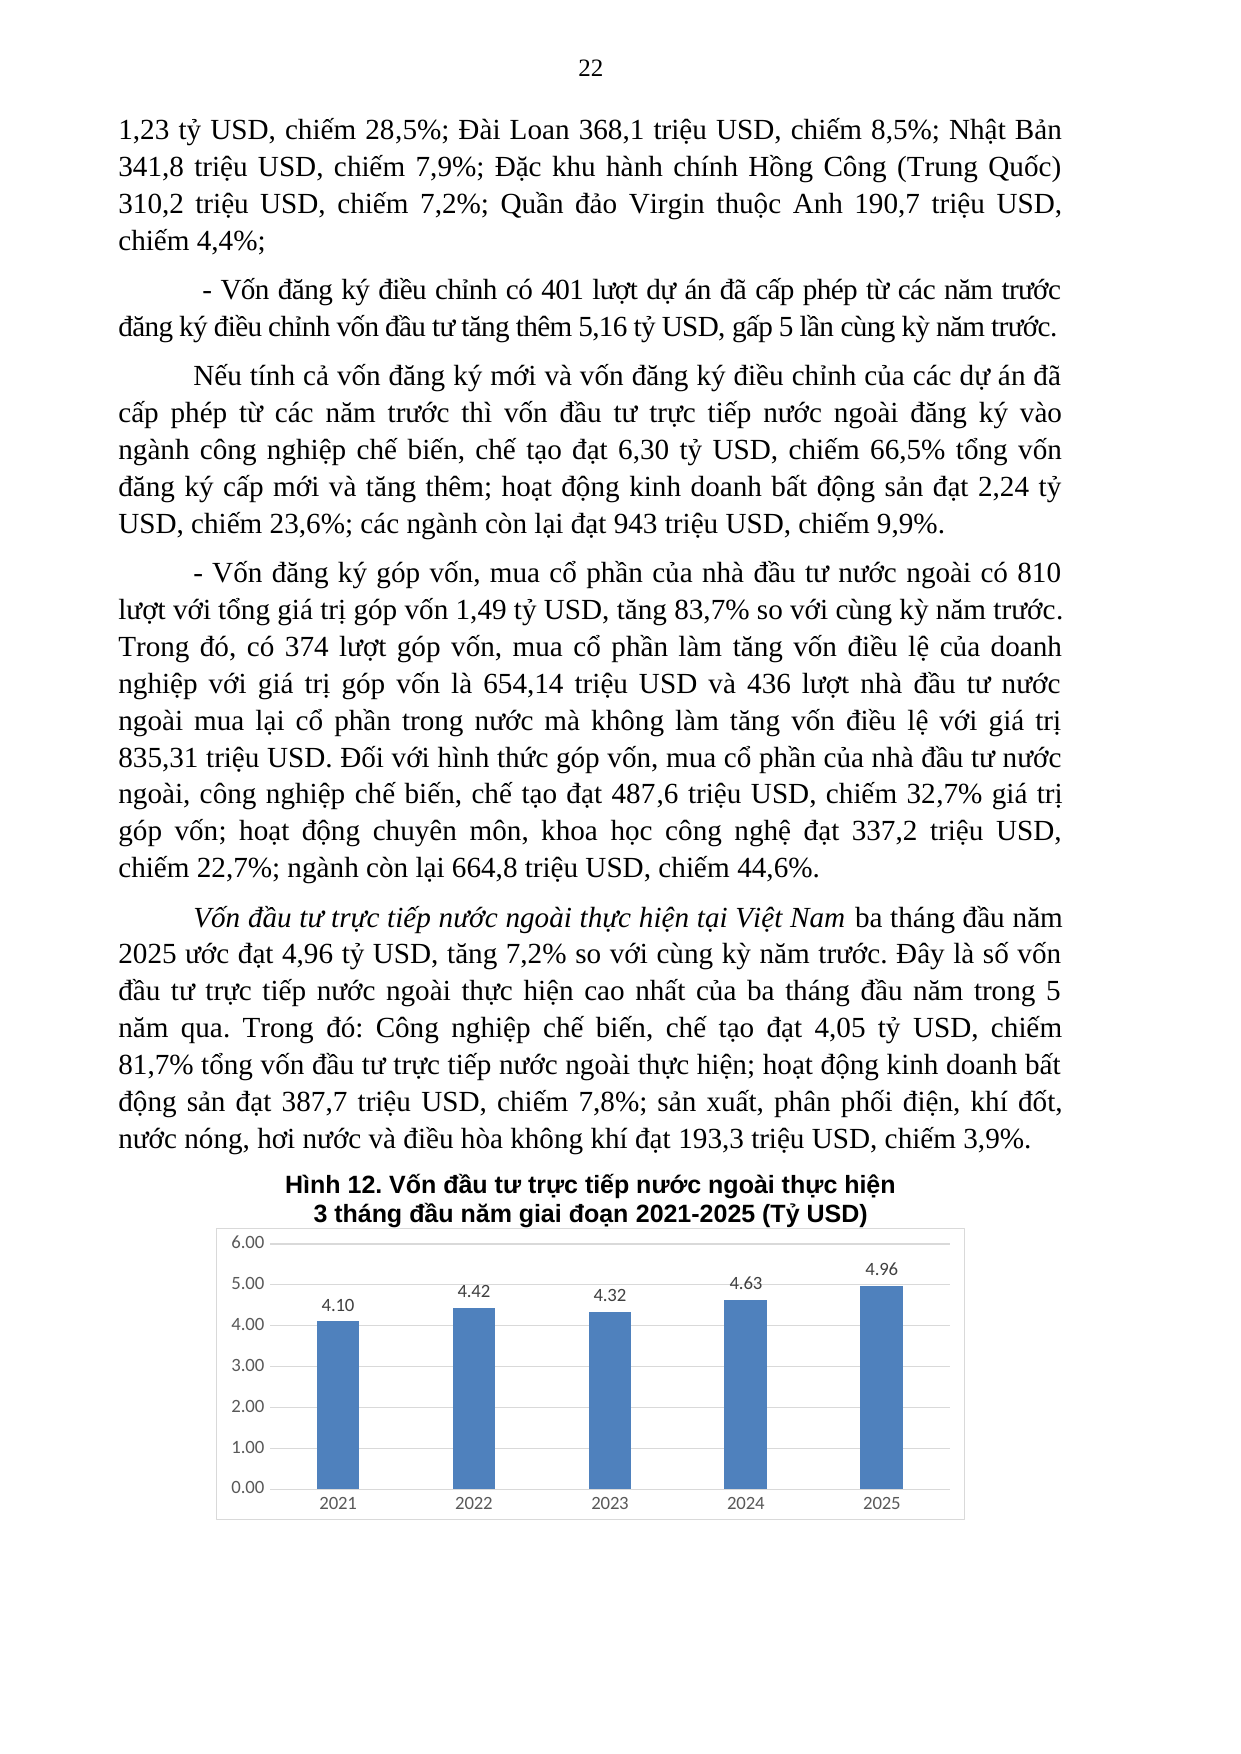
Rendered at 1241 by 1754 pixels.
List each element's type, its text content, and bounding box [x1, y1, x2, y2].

text Hình 12. Vốn đầu tư trực tiếp nước ngoài thực hiện 3 tháng đầu năm giai đoạn 2021-2025 (Tỷ USD) [118, 1170, 1063, 1228]
text Nếu tính cả vốn đăng ký mới và vốn đăng ký điều chỉnh của các dự án đã cấp phép từ các năm trước thì vốn đầu tư trực tiếp nước ngoài đăng ký vào ngành công nghiệp chế biến, chế tạo đạt 6,30 tỷ USD, chiếm 66,5% tổng vốn đăng ký cấp mới và tăng thêm; hoạt động kinh doanh bất động sản đạt 2,24 tỷ USD, chiếm 23,6%; các ngành còn lại đạt 943 triệu USD, chiếm 9,9%. [118, 358, 1063, 539]
text - Vốn đăng ký góp vốn, mua cổ phần của nhà đầu tư nước ngoài có 810 lượt với tổng giá trị góp vốn 1,49 tỷ USD, tăng 83,7% so với cùng kỳ năm trước. Trong đó, có 374 lượt góp vốn, mua cổ phần làm tăng vốn điều lệ của doanh nghiệp với giá trị góp vốn là 654,14 triệu USD và 436 lượt nhà đầu tư nước ngoài mua lại cổ phần trong nước mà không làm tăng vốn điều lệ với giá trị 835,31 triệu USD. Đối với hình thức góp vốn, mua cổ phần của nhà đầu tư nước ngoài, công nghiệp chế biến, chế tạo đạt 487,6 triệu USD, chiếm 32,7% giá trị góp vốn; hoạt động chuyên môn, khoa học công nghệ đạt 337,2 triệu USD, chiếm 22,7%; ngành còn lại 664,8 triệu USD, chiếm 44,6%. [118, 555, 1063, 884]
text Vốn đầu tư trực tiếp nước ngoài thực hiện tại Việt Nam ba tháng đầu năm 2025 ước đạt 4,96 tỷ USD, tăng 7,2% so với cùng kỳ năm trước. Đây là số vốn đầu tư trực tiếp nước ngoài thực hiện cao nhất của ba tháng đầu năm trong 5 năm qua. Trong đó: Công nghiệp chế biến, chế tạo đạt 4,05 tỷ USD, chiếm 81,7% tổng vốn đầu tư trực tiếp nước ngoài thực hiện; hoạt động kinh doanh bất động sản đạt 387,7 triệu USD, chiếm 7,8%; sản xuất, phân phối điện, khí đốt, nước nóng, hơi nước và điều hòa không khí đạt 193,3 triệu USD, chiếm 3,9%. [118, 900, 1063, 1154]
text - Vốn đăng ký điều chỉnh có 401 lượt dự án đã cấp phép từ các năm trước đăng ký điều chỉnh vốn đầu tư tăng thêm 5,16 tỷ USD, gấp 5 lần cùng kỳ năm trước. [118, 272, 1063, 343]
